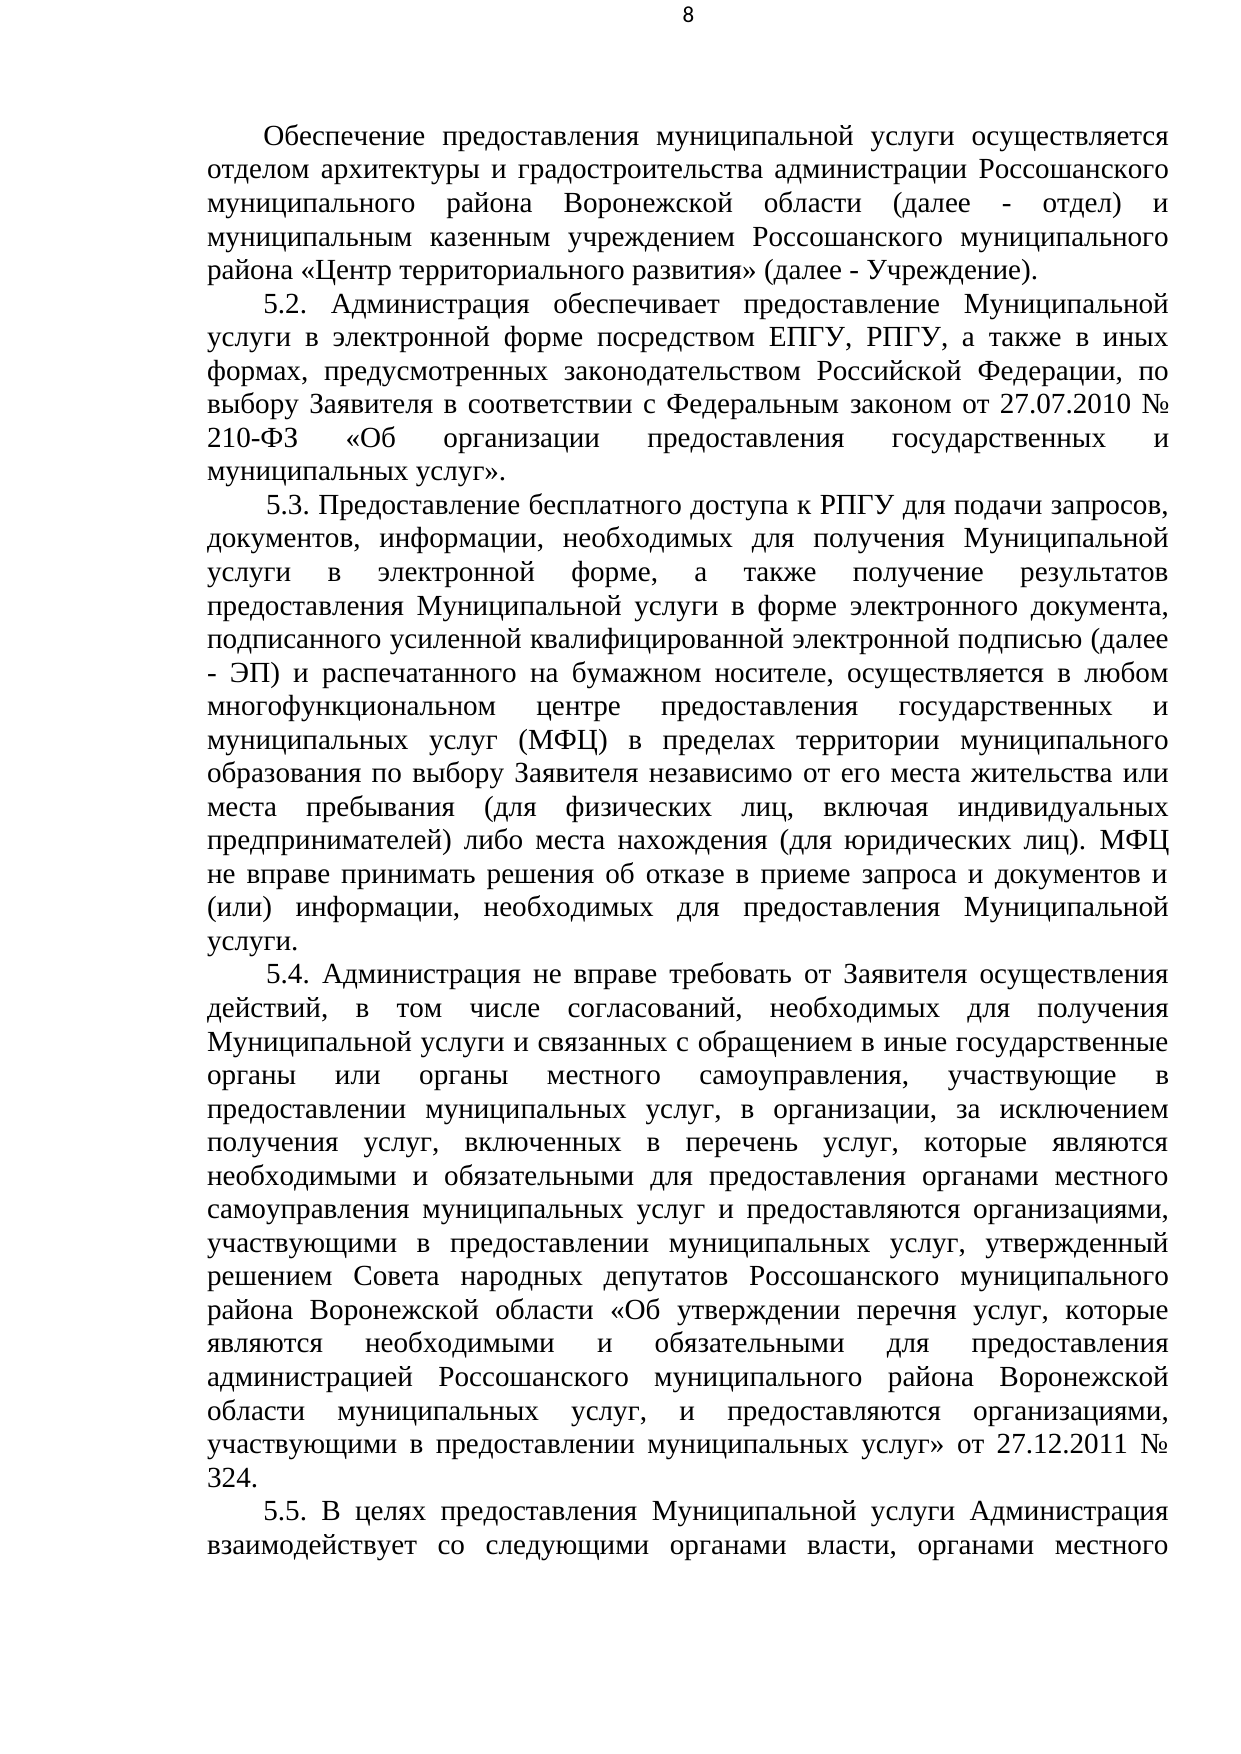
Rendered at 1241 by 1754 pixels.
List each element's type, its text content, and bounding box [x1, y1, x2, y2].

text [207, 1493, 1169, 1560]
text 5.2. Администрация обеспечивает предоставление Муниципальной услуги в электронной форме посредством ЕПГУ, РПГУ, а также в иных формах, предусмотренных законодательством Российской Федерации, по выбору Заявителя в соответствии с Федеральным законом от 27.07.2010 № 210-ФЗ «Об организации предоставления государственных и муниципальных услуг». [207, 286, 1169, 487]
text 5.3. Предоставление бесплатного доступа к РПГУ для подачи запросов, документов, информации, необходимых для получения Муниципальной услуги в электронной форме, а также получение результатов предоставления Муниципальной услуги в форме электронного документа, подписанного усиленной квалифицированной электронной подписью (далее - ЭП) и распечатанного на бумажном носителе, осуществляется в любом многофункциональном центре предоставления государственных и муниципальных услуг (МФЦ) в пределах территории муниципального образования по выбору Заявителя независимо от его места жительства или места пребывания (для физических лиц, включая индивидуальных предпринимателей) либо места нахождения (для юридических лиц). МФЦ не вправе принимать решения об отказе в приеме запроса и документов и (или) информации, необходимых для предоставления Муниципальной услуги. [207, 487, 1169, 957]
text 5.4. Администрация не вправе требовать от Заявителя осуществления действий, в том числе согласований, необходимых для получения Муниципальной услуги и связанных с обращением в иные государственные органы или органы местного самоуправления, участвующие в предоставлении муниципальных услуг, в организации, за исключением получения услуг, включенных в перечень услуг, которые являются необходимыми и обязательными для предоставления органами местного самоуправления муниципальных услуг и предоставляются организациями, участвующими в предоставлении муниципальных услуг, утвержденный решением Совета народных депутатов Россошанского муниципального района Воронежской области «Об утверждении перечня услуг, которые являются необходимыми и обязательными для предоставления администрацией Россошанского муниципального района Воронежской области муниципальных услуг, и предоставляются организациями, участвующими в предоставлении муниципальных услуг» от 27.12.2011 № 324. [207, 957, 1169, 1493]
text Обеспечение предоставления муниципальной услуги осуществляется отделом архитектуры и градостроительства администрации Россошанского муниципального района Воронежской области (далее - отдел) и муниципальным казенным учреждением Россошанского муниципального района «Центр территориального развития» (далее - Учреждение). [207, 118, 1169, 286]
